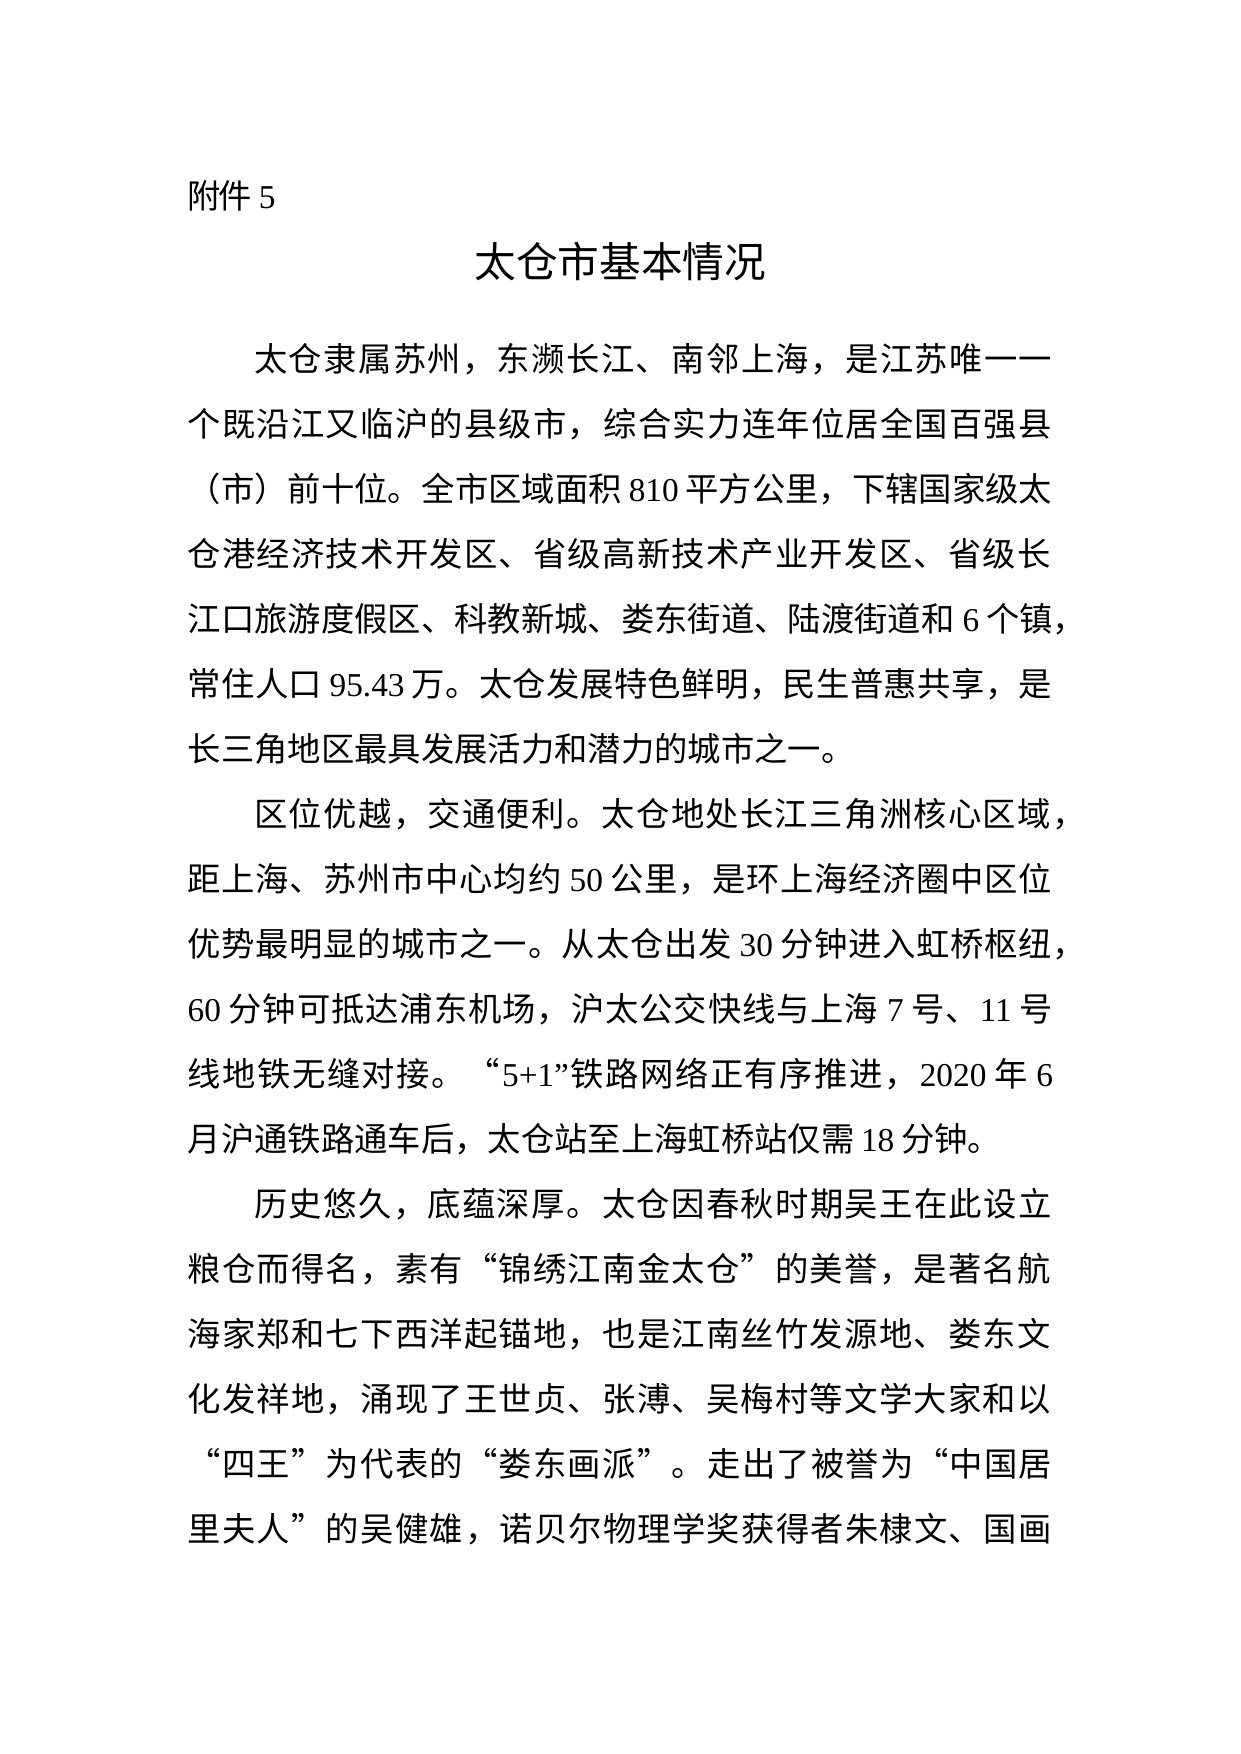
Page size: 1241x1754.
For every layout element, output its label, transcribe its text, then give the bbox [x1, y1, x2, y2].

text 太仓隶属苏州，东濒长江、南邻上海，是江苏唯一一个既沿江又临沪的县级市，综合实力连年位居全国百强县（市）前十位。全市区域面积810平方公里，下辖国家级太仓港经济技术开发区、省级高新技术产业开发区、省级长江口旅游度假区、科教新城、娄东街道、陆渡街道和6个镇，常住人口95.43万。太仓发展特色鲜明，民生普惠共享，是长三角地区最具发展活力和潜力的城市之一。 [187, 324, 1053, 779]
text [187, 1169, 1053, 1559]
subtitle 太仓市基本情况 [187, 227, 1053, 292]
text 区位优越，交通便利。太仓地处长江三角洲核心区域，距上海、苏州市中心均约50公里，是环上海经济圈中区位优势最明显的城市之一。从太仓出发30分钟进入虹桥枢纽，60分钟可抵达浦东机场，沪太公交快线与上海7号、11号线地铁无缝对接。“5+1”铁路网络正有序推进，2020年6月沪通铁路通车后，太仓站至上海虹桥站仅需18分钟。 [187, 779, 1053, 1169]
text 附件5 [187, 162, 1053, 227]
